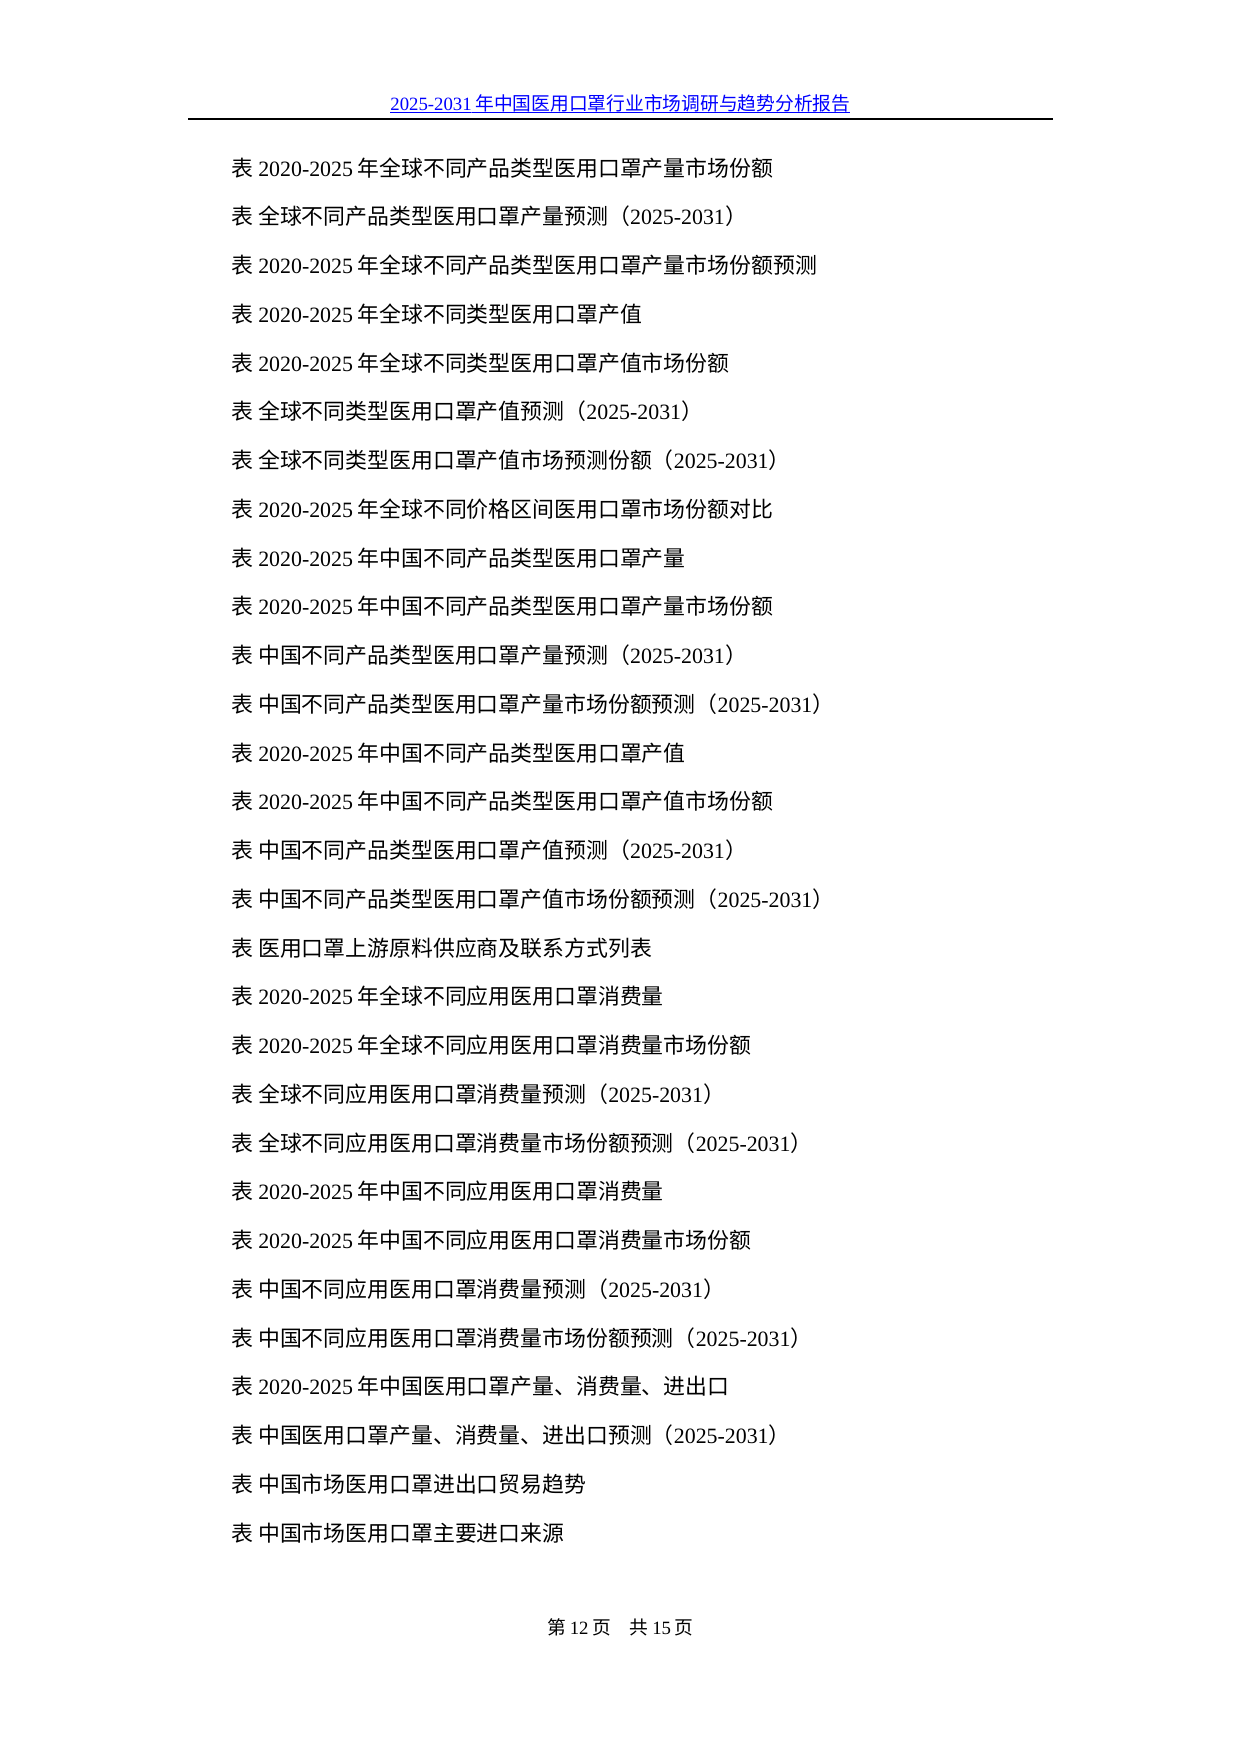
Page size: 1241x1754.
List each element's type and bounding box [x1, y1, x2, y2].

text [187, 150, 1053, 1548]
